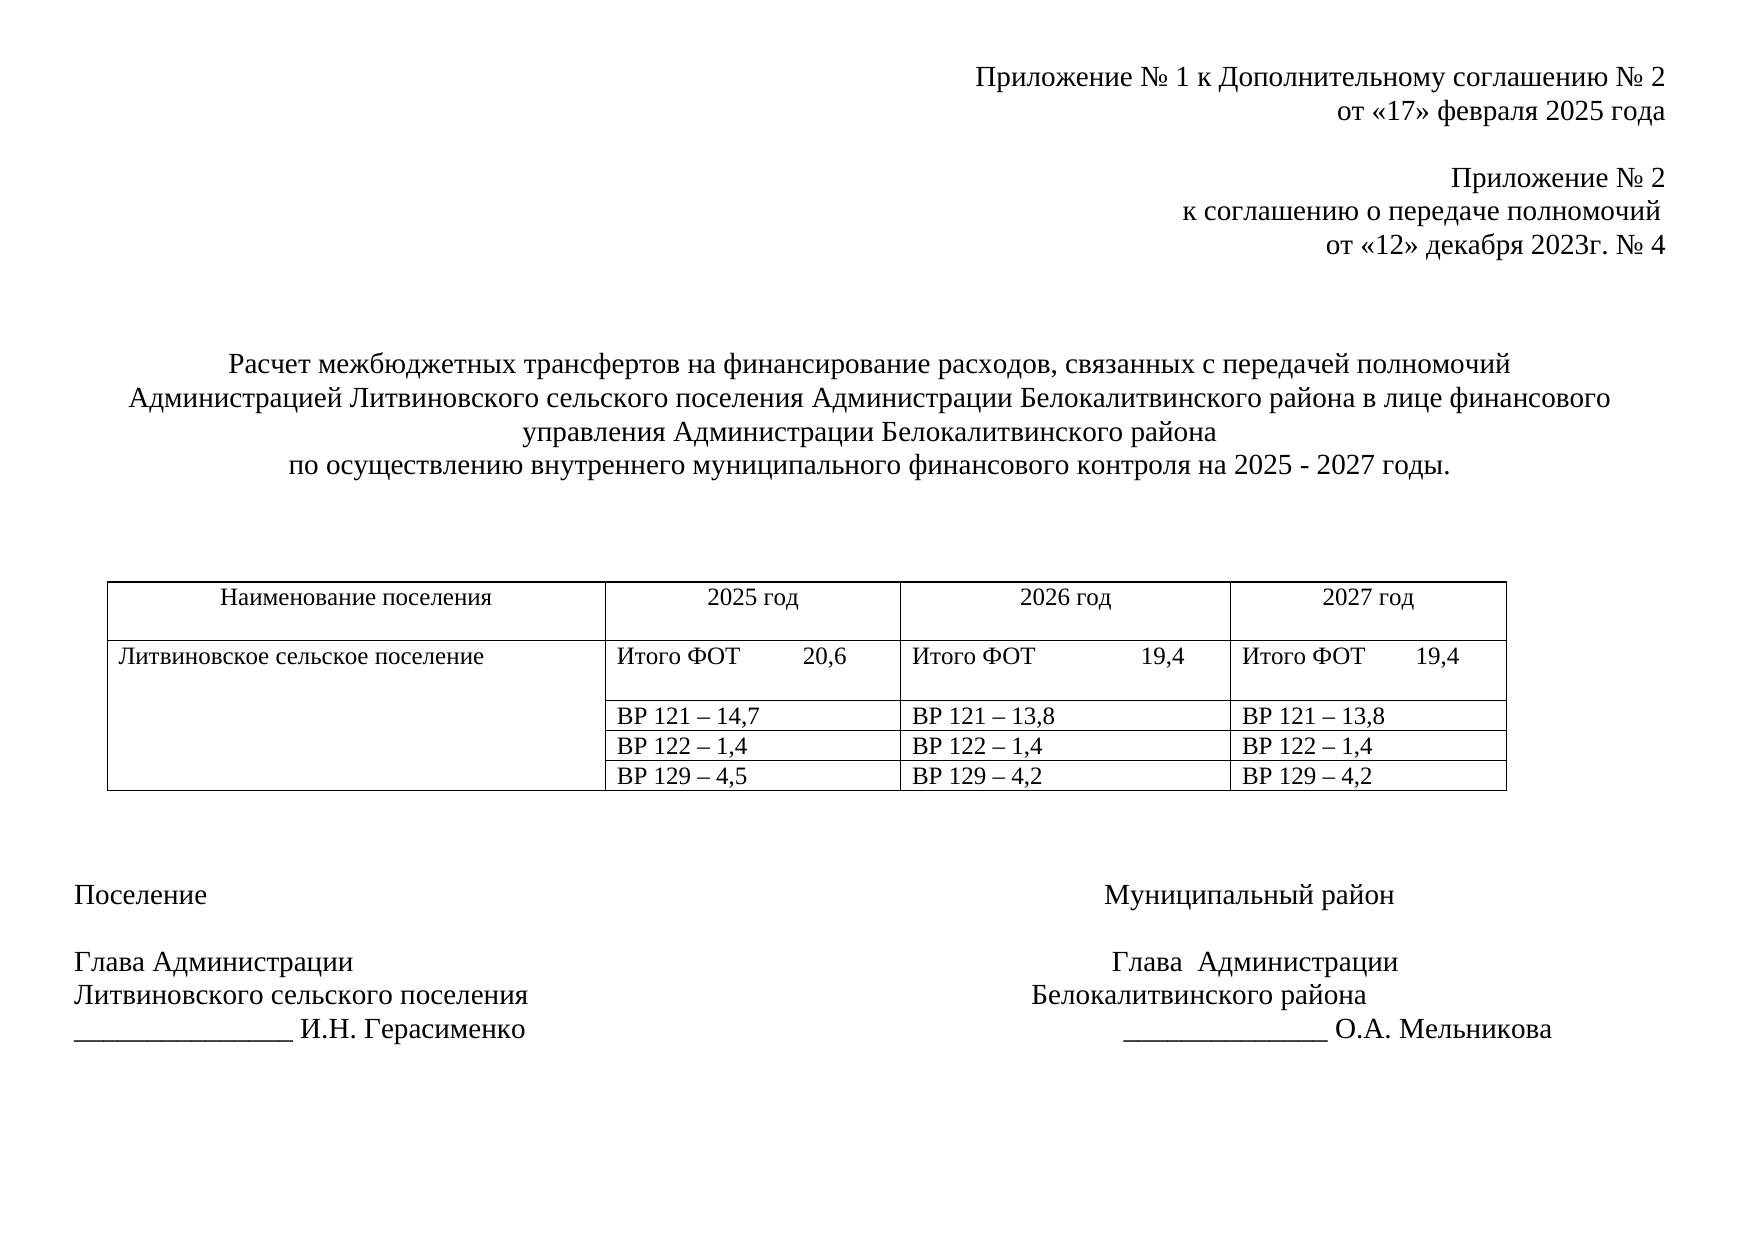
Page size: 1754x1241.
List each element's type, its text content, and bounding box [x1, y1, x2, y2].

table_cell ВР 122 – 1,4 [1231, 731, 1506, 760]
table_cell ВР 129 – 4,5 [606, 761, 900, 789]
text Приложение № 1 к Дополнительному соглашению № 2 [74, 59, 1665, 93]
text от «12» декабря 2023г. № 4 [74, 227, 1665, 260]
table_cell Итого ФОТ 19,4 [1231, 641, 1506, 700]
text Литвиновского сельского поселения Белокалитвинского района [74, 977, 1665, 1011]
table_cell ВР 122 – 1,4 [606, 731, 900, 760]
table_header Наименование поселения [108, 583, 605, 640]
text Глава Администрации Глава Администрации [74, 944, 1665, 977]
text Поселение Муниципальный район [74, 877, 1665, 910]
table_cell Литвиновское сельское поселение [108, 641, 605, 789]
table_cell Итого ФОТ 19,4 [901, 641, 1230, 700]
text от «17» февраля 2025 года [74, 93, 1665, 126]
table_cell ВР 121 – 13,8 [1231, 701, 1506, 730]
text Приложение № 2 [74, 160, 1665, 193]
table_cell ВР 122 – 1,4 [901, 731, 1230, 760]
table_header 2025 год [606, 583, 900, 640]
text _______________ И.Н. Герасименко ______________ О.А. Мельникова [74, 1011, 1665, 1044]
text Администрацией Литвиновского сельского поселения Администрации Белокалитвинского района в лице финансового управления Администрации Белокалитвинского района [74, 380, 1665, 447]
table_cell ВР 129 – 4,2 [1231, 761, 1506, 789]
text по осуществлению внутреннего муниципального финансового контроля на 2025 - 2027 годы. [74, 447, 1665, 481]
table_cell ВР 129 – 4,2 [901, 761, 1230, 789]
table_cell ВР 121 – 13,8 [901, 701, 1230, 730]
table_header 2027 год [1231, 583, 1506, 640]
text к соглашению о передаче полномочий [74, 193, 1665, 227]
table_cell ВР 121 – 14,7 [606, 701, 900, 730]
table_cell Итого ФОТ 20,6 [606, 641, 900, 700]
text Расчет межбюджетных трансфертов на финансирование расходов, связанных с передачей полномочий [74, 347, 1665, 380]
table_header 2026 год [901, 583, 1230, 640]
